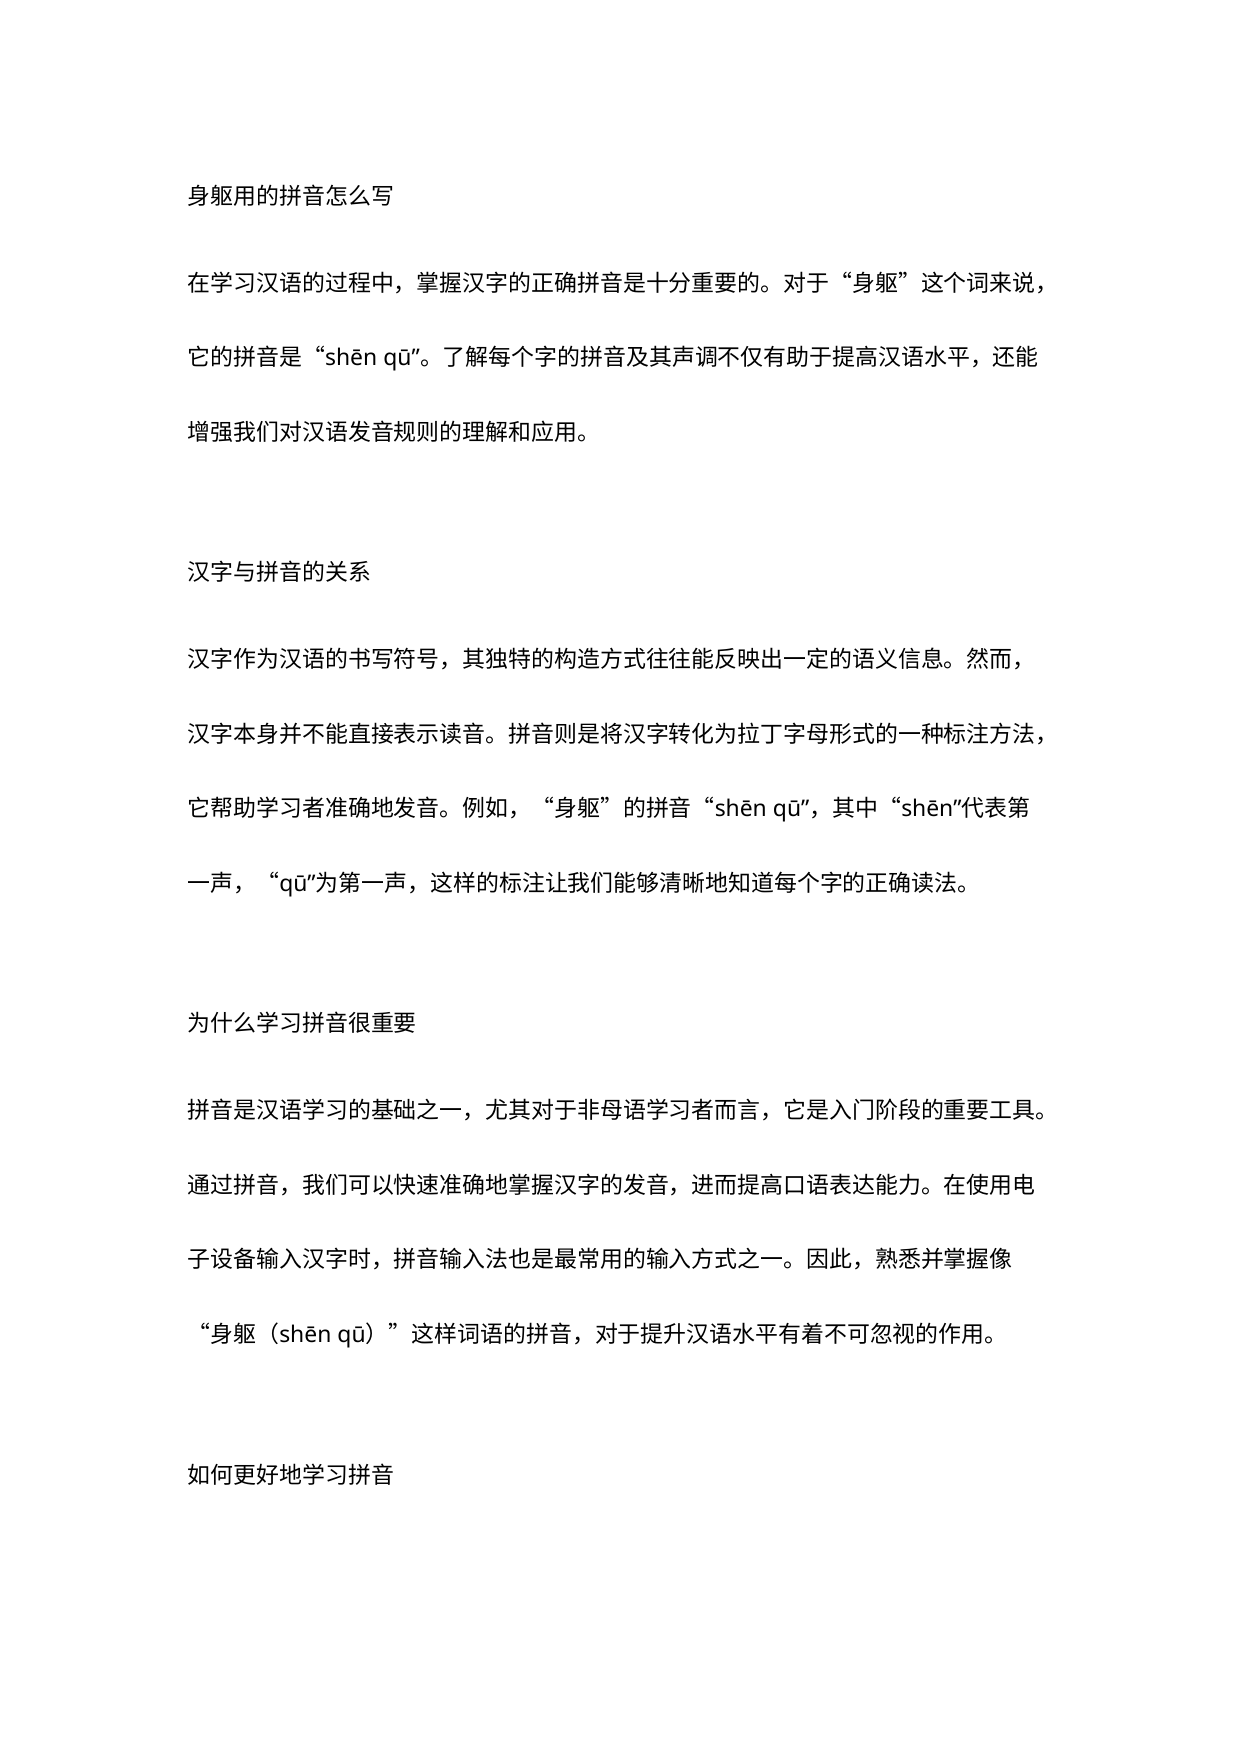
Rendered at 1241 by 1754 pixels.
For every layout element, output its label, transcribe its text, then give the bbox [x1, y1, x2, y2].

text 身躯用的拼音怎么写 [187, 162, 1053, 227]
text 汉字作为汉语的书写符号，其独特的构造方式往往能反映出一定的语义信息。然而，汉字本身并不能直接表示读音。拼音则是将汉字转化为拉丁字母形式的一种标注方法，它帮助学习者准确地发音。例如，“身躯”的拼音“shēn qū”，其中“shēn”代表第一声，“qū”为第一声，这样的标注让我们能够清晰地知道每个字的正确读法。 [187, 625, 1053, 914]
text 汉字与拼音的关系 [187, 538, 1053, 603]
text 拼音是汉语学习的基础之一，尤其对于非母语学习者而言，它是入门阶段的重要工具。通过拼音，我们可以快速准确地掌握汉字的发音，进而提高口语表达能力。在使用电子设备输入汉字时，拼音输入法也是最常用的输入方式之一。因此，熟悉并掌握像“身躯（shēn qū）”这样词语的拼音，对于提升汉语水平有着不可忽视的作用。 [187, 1076, 1053, 1365]
text 在学习汉语的过程中，掌握汉字的正确拼音是十分重要的。对于“身躯”这个词来说，它的拼音是“shēn qū”。了解每个字的拼音及其声调不仅有助于提高汉语水平，还能增强我们对汉语发音规则的理解和应用。 [187, 248, 1053, 463]
text 为什么学习拼音很重要 [187, 989, 1053, 1054]
text 如何更好地学习拼音 [187, 1441, 1053, 1506]
